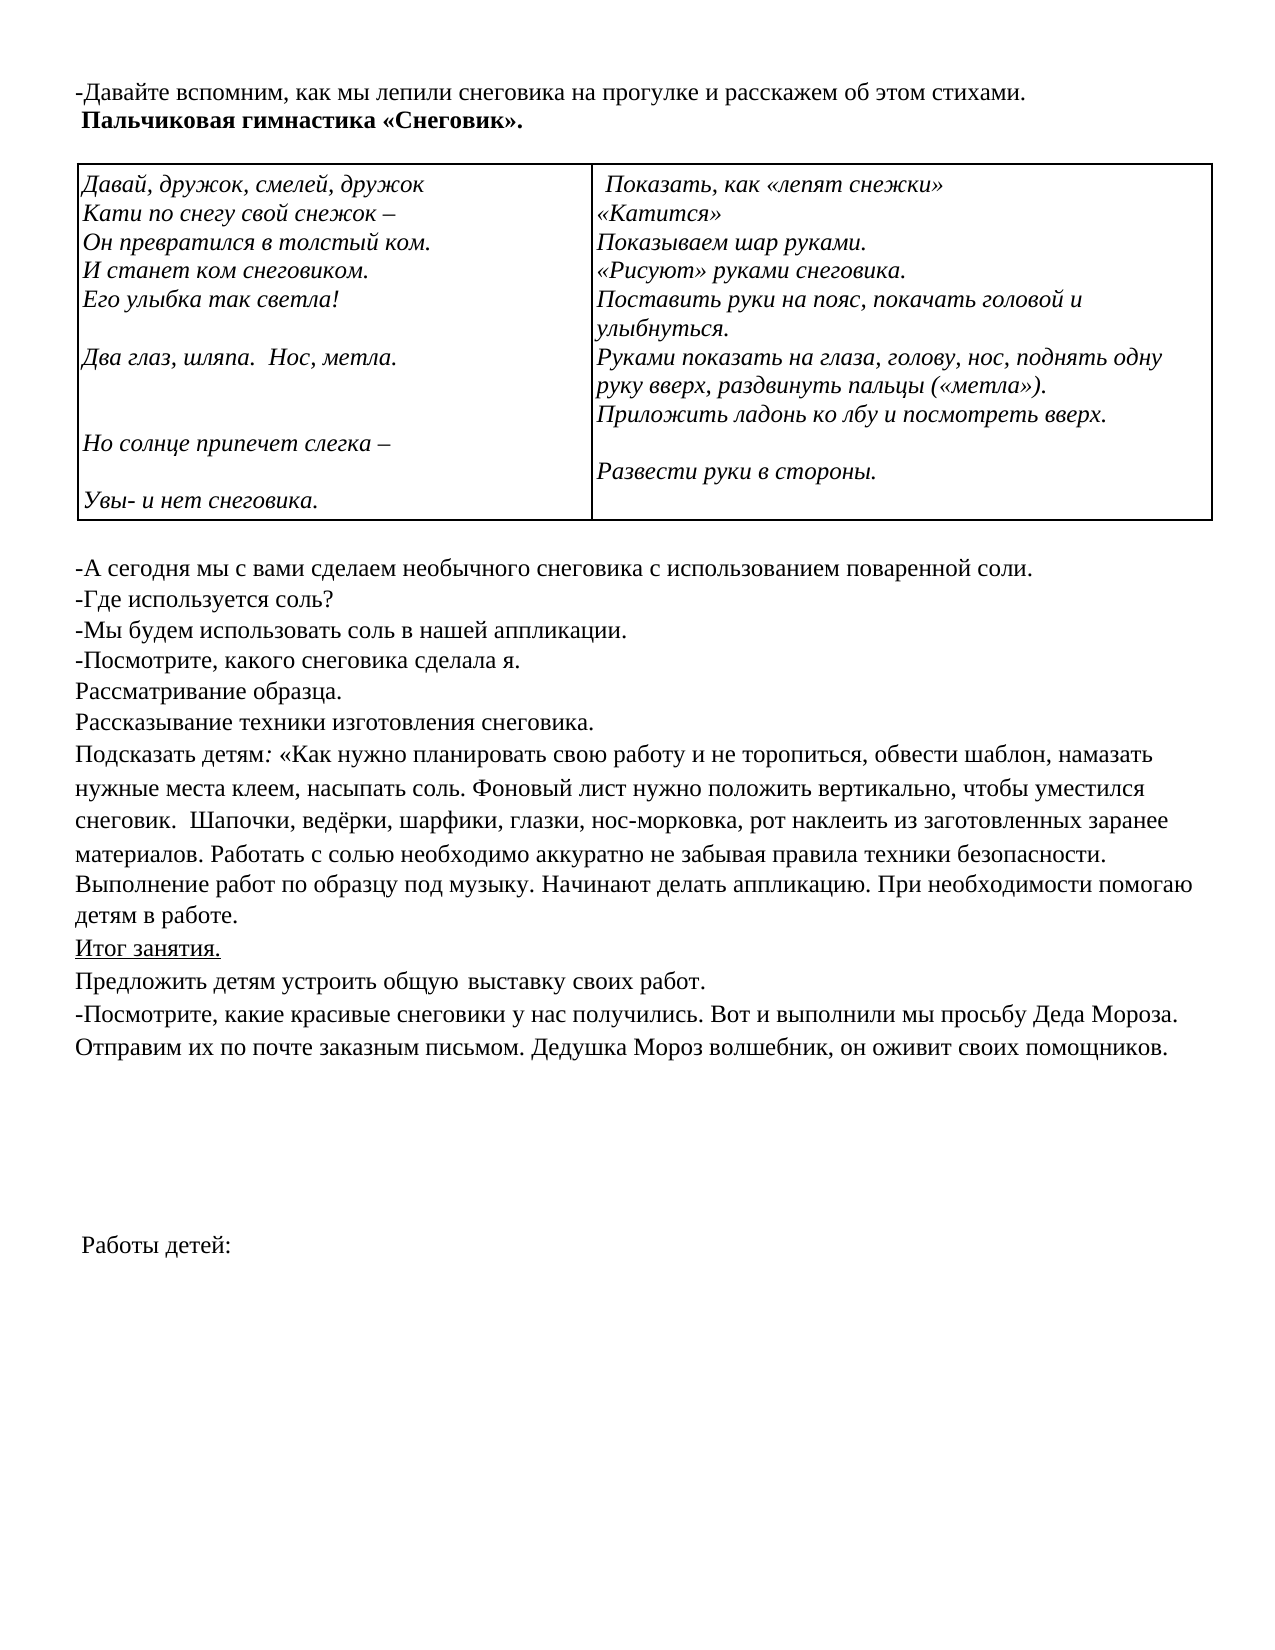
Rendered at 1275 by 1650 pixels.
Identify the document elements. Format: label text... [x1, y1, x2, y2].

text Подсказать детям: «Как нужно планировать свою работу и не торопиться, обвести шаблон, намазать нужные места клеем, насыпать соль. Фоновый лист нужно положить вертикально, чтобы уместился снеговик. Шапочки, ведёрки, шарфики, глазки, нос-морковка, рот наклеить из заготовленных заранее материалов. Работать с солью необходимо аккуратно не забывая правила техники безопасности. [75, 735, 1200, 867]
text Итог занятия. [75, 929, 1200, 962]
text Пальчиковая гимнастика «Снеговик». [75, 106, 1200, 134]
text -Давайте вспомним, как мы лепили снеговика на прогулке и расскажем об этом стихами. [75, 75, 1200, 106]
text Работы детей: [75, 1226, 1200, 1259]
text -Посмотрите, какие красивые снеговики у нас получились. Вот и выполнили мы просьбу Деда Мороза. Отправим их по почте заказным письмом. Дедушка Мороз волшебник, он оживит своих помощников. [75, 995, 1200, 1061]
text -Мы будем использовать соль в нашей аппликации. [75, 613, 1200, 643]
text Предложить детям устроить общую выставку своих работ. [75, 962, 1200, 995]
table_header Давай, дружок, смелей, дружок Кати по снегу свой снежок – Он превратился в толстый ком. И станет ком снеговиком. Его улыбка так светла! Два глаз, шляпа. Нос, метла. Но солнце припечет слегка – Увы- и нет снеговика. [79, 165, 591, 519]
text -Посмотрите, какого снеговика сделала я. [75, 643, 1200, 674]
text -Где используется соль? [75, 582, 1200, 613]
text -А сегодня мы с вами сделаем необычного снеговика с использованием поваренной соли. [75, 552, 1200, 582]
table_header Показать, как «лепят снежки» «Катится» Показываем шар руками. «Рисуют» руками снеговика. Поставить руки на пояс, покачать головой и улыбнуться. Руками показать на глаза, голову, нос, поднять одну руку вверх, раздвинуть пальцы («метла»). Приложить ладонь ко лбу и посмотреть вверх. Развести руки в стороны. [593, 165, 1211, 519]
text Рассказывание техники изготовления снеговика. [75, 705, 1200, 735]
text Выполнение работ по образцу под музыку. Начинают делать аппликацию. При необходимости помогаю детям в работе. [75, 867, 1200, 929]
text Рассматривание образца. [75, 674, 1200, 705]
